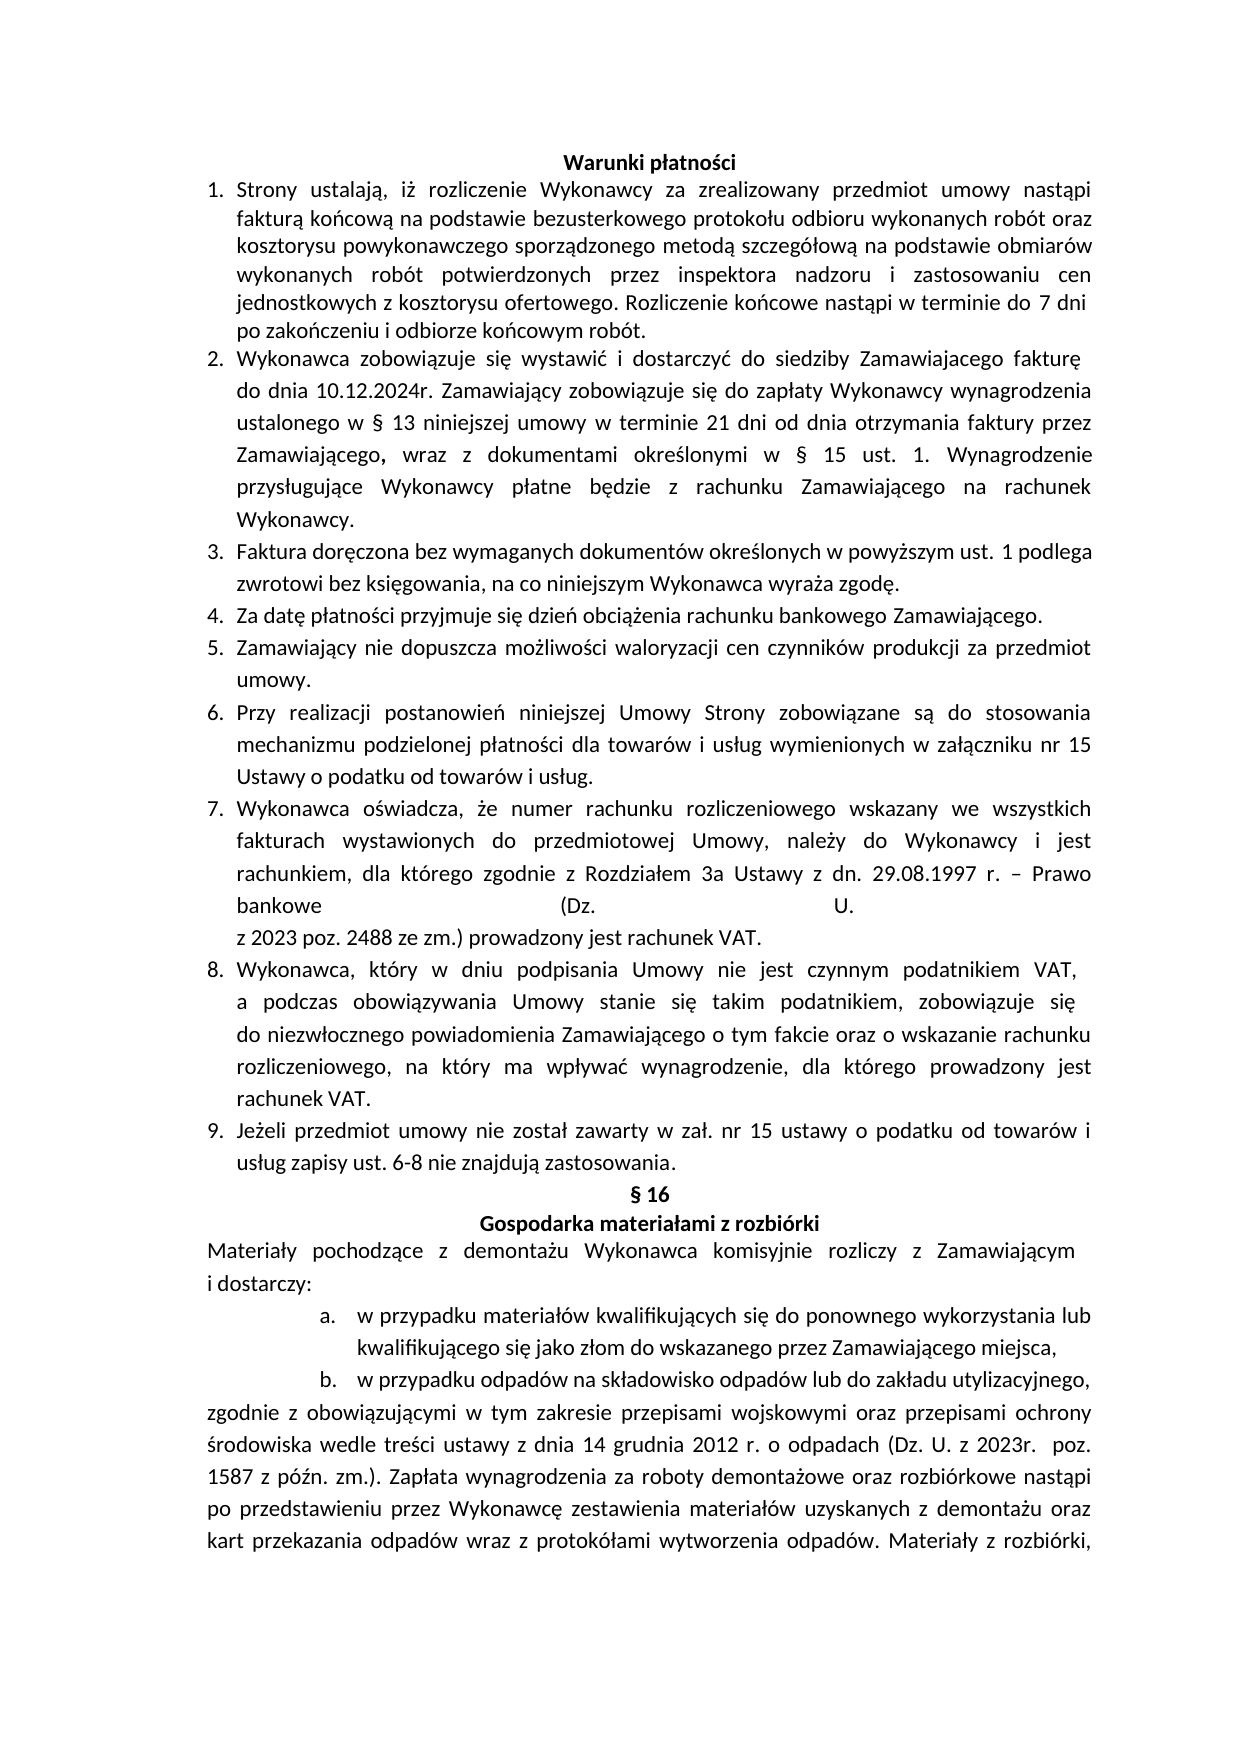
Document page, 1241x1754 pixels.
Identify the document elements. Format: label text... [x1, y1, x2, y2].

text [207, 1398, 1093, 1554]
list Przy realizacji postanowień niniejszej Umowy Strony zobowiązane są do stosowania mechanizmu podzielonej płatności dla towarów i usług wymienionych w załączniku nr 15 Ustawy o podatku od towarów i usług. [207, 698, 1093, 790]
list Faktura doręczona bez wymaganych dokumentów określonych w powyższym ust. 1 podlega zwrotowi bez księgowania, na co niniejszym Wykonawca wyraża zgodę. [207, 537, 1093, 597]
list Strony ustalają, iż rozliczenie Wykonawcy za zrealizowany przedmiot umowy nastąpi fakturą końcową na podstawie bezusterkowego protokołu odbioru wykonanych robót oraz kosztorysu powykonawczego sporządzonego metodą szczegółową na podstawie obmiarów wykonanych robót potwierdzonych przez inspektora nadzoru i zastosowaniu cen jednostkowych z kosztorysu ofertowego. Rozliczenie końcowe nastąpi w terminie do 7 dni po zakończeniu i odbiorze końcowym robót. [207, 176, 1093, 344]
list Za datę płatności przyjmuje się dzień obciążenia rachunku bankowego Zamawiającego. [207, 601, 1093, 629]
list w przypadku odpadów na składowisko odpadów lub do zakładu utylizacyjnego, [319, 1365, 1093, 1393]
list Jeżeli przedmiot umowy nie został zawarty w zał. nr 15 ustawy o podatku od towarów i usług zapisy ust. 6-8 nie znajdują zastosowania. [207, 1116, 1093, 1176]
text Warunki płatności [207, 148, 1093, 176]
text § 16 [207, 1181, 1093, 1209]
list Wykonawca, który w dniu podpisania Umowy nie jest czynnym podatnikiem VAT, a podczas obowiązywania Umowy stanie się takim podatnikiem, zobowiązuje się do niezwłocznego powiadomienia Zamawiającego o tym fakcie oraz o wskazanie rachunku rozliczeniowego, na który ma wpływać wynagrodzenie, dla którego prowadzony jest rachunek VAT. [207, 955, 1093, 1112]
text Materiały pochodzące z demontażu Wykonawca komisyjnie rozliczy z Zamawiającym i dostarczy: [207, 1237, 1093, 1297]
list Zamawiający nie dopuszcza możliwości waloryzacji cen czynników produkcji za przedmiot umowy. [207, 633, 1093, 694]
list w przypadku materiałów kwalifikujących się do ponownego wykorzystania lub kwalifikującego się jako złom do wskazanego przez Zamawiającego miejsca, [319, 1301, 1093, 1361]
text Gospodarka materiałami z rozbiórki [207, 1209, 1093, 1237]
list Wykonawca zobowiązuje się wystawić i dostarczyć do siedziby Zamawiajacego fakturę do dnia 10.12.2024r. Zamawiający zobowiązuje się do zapłaty Wykonawcy wynagrodzenia ustalonego w § 13 niniejszej umowy w terminie 21 dni od dnia otrzymania faktury przez Zamawiającego, wraz z dokumentami określonymi w § 15 ust. 1. Wynagrodzenie przysługujące Wykonawcy płatne będzie z rachunku Zamawiającego na rachunek Wykonawcy. [207, 344, 1093, 533]
list Wykonawca oświadcza, że numer rachunku rozliczeniowego wskazany we wszystkich fakturach wystawionych do przedmiotowej Umowy, należy do Wykonawcy i jest rachunkiem, dla którego zgodnie z Rozdziałem 3a Ustawy z dn. 29.08.1997 r. – Prawo bankowe (Dz. U. z 2023 poz. 2488 ze zm.) prowadzony jest rachunek VAT. [207, 794, 1093, 951]
